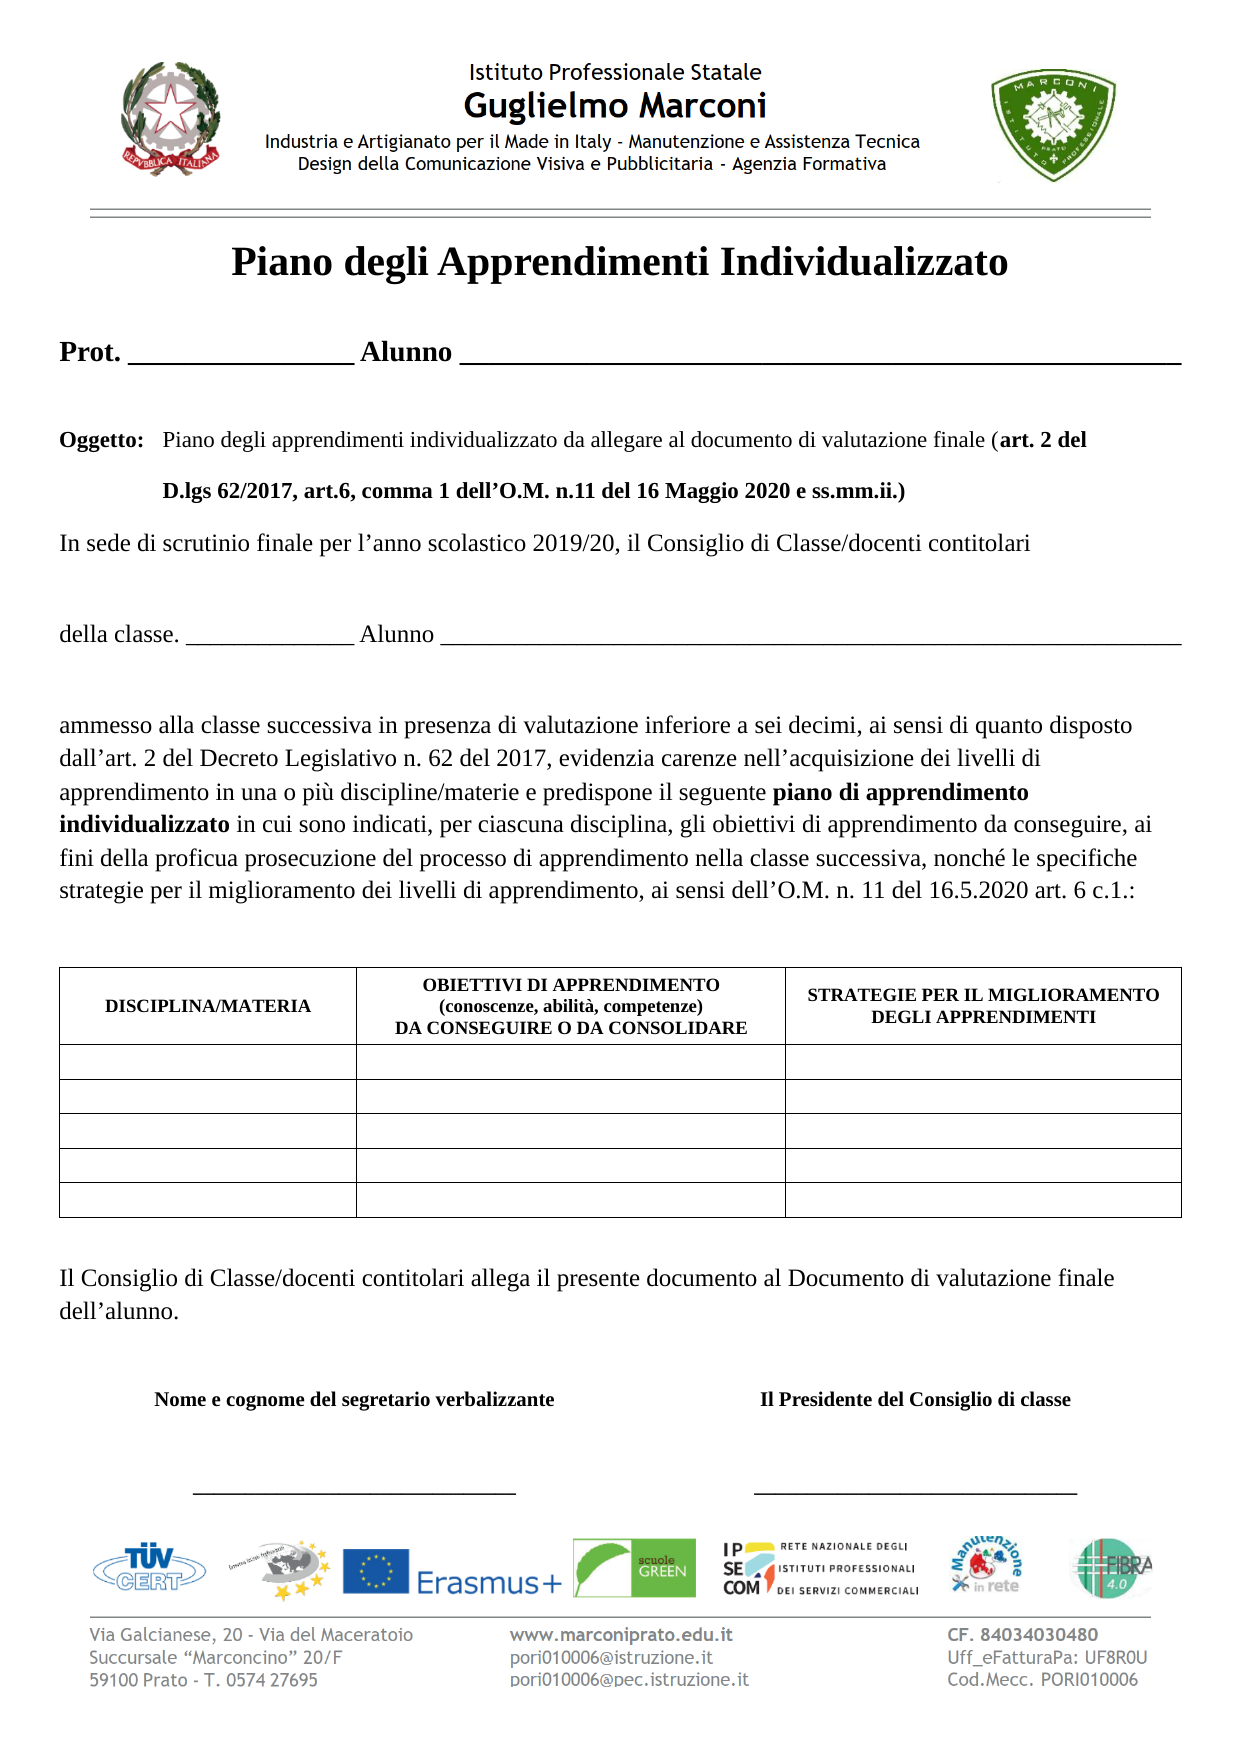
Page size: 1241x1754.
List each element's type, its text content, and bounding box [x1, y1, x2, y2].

text della classe. Alunno [59, 619, 1181, 648]
table_header OBIETTIVI DI APPRENDIMENTO (conoscenze, abilità, competenze) DA CONSEGUIRE O DA CONSOLIDARE [357, 968, 785, 1044]
table_cell [60, 1114, 356, 1148]
subtitle Prot. Alunno [59, 334, 1181, 368]
table_cell [786, 1183, 1181, 1217]
table_cell [786, 1045, 1181, 1079]
text ammesso alla classe successiva in presenza di valutazione inferiore a sei decimi, ai sensi di quanto disposto dall’art. 2 del Decreto Legislativo n. 62 del 2017, evidenzia carenze nell’acquisizione dei livelli di apprendimento in una o più discipline/materie e predispone il seguente piano di apprendimento individualizzato in cui sono indicati, per ciascuna disciplina, gli obiettivi di apprendimento da conseguire, ai fini della proficua prosecuzione del processo di apprendimento nella classe successiva, nonché le specifiche strategie per il miglioramento dei livelli di apprendimento, ai sensi dell’O.M. n. 11 del 16.5.2020 art. 6 c.1.: [59, 711, 1181, 904]
text In sede di scrutinio finale per l’anno scolastico 2019/20, il Consiglio di Classe/docenti contitolari [59, 528, 1181, 557]
table_cell [357, 1080, 785, 1113]
table_cell [60, 1080, 356, 1113]
text Il Consiglio di Classe/docenti contitolari allega il presente documento al Documento di valutazione finale dell’alunno. [59, 1263, 1181, 1325]
subtitle D.lgs 62/2017, art.6, comma 1 dell’O.M. n.11 del 16 Maggio 2020 e ss.mm.ii.) [59, 477, 1181, 503]
table_cell [786, 1080, 1181, 1113]
table_cell [357, 1045, 785, 1079]
table_cell [357, 1149, 785, 1182]
table_cell [357, 1114, 785, 1148]
table_cell [786, 1114, 1181, 1148]
picture [88, 1536, 1153, 1687]
table_header DISCIPLINA/MATERIA [60, 968, 356, 1044]
table_cell [60, 1149, 356, 1182]
subtitle Piano degli Apprendimenti Individualizzato [59, 236, 1181, 284]
table_cell [60, 1045, 356, 1079]
text _______________________________ _______________________________ [59, 1473, 1181, 1497]
table_cell [357, 1183, 785, 1217]
picture [86, 59, 1154, 219]
text Nome e cognome del segretario verbalizzante Il Presidente del Consiglio di classe [59, 1387, 1181, 1411]
table_cell [60, 1183, 356, 1217]
table_cell [786, 1149, 1181, 1182]
table_header STRATEGIE PER IL MIGLIORAMENTO DEGLI APPRENDIMENTI [786, 968, 1181, 1044]
subtitle Oggetto: Piano degli apprendimenti individualizzato da allegare al documento di valutazione finale (art. 2 del [59, 426, 1181, 452]
